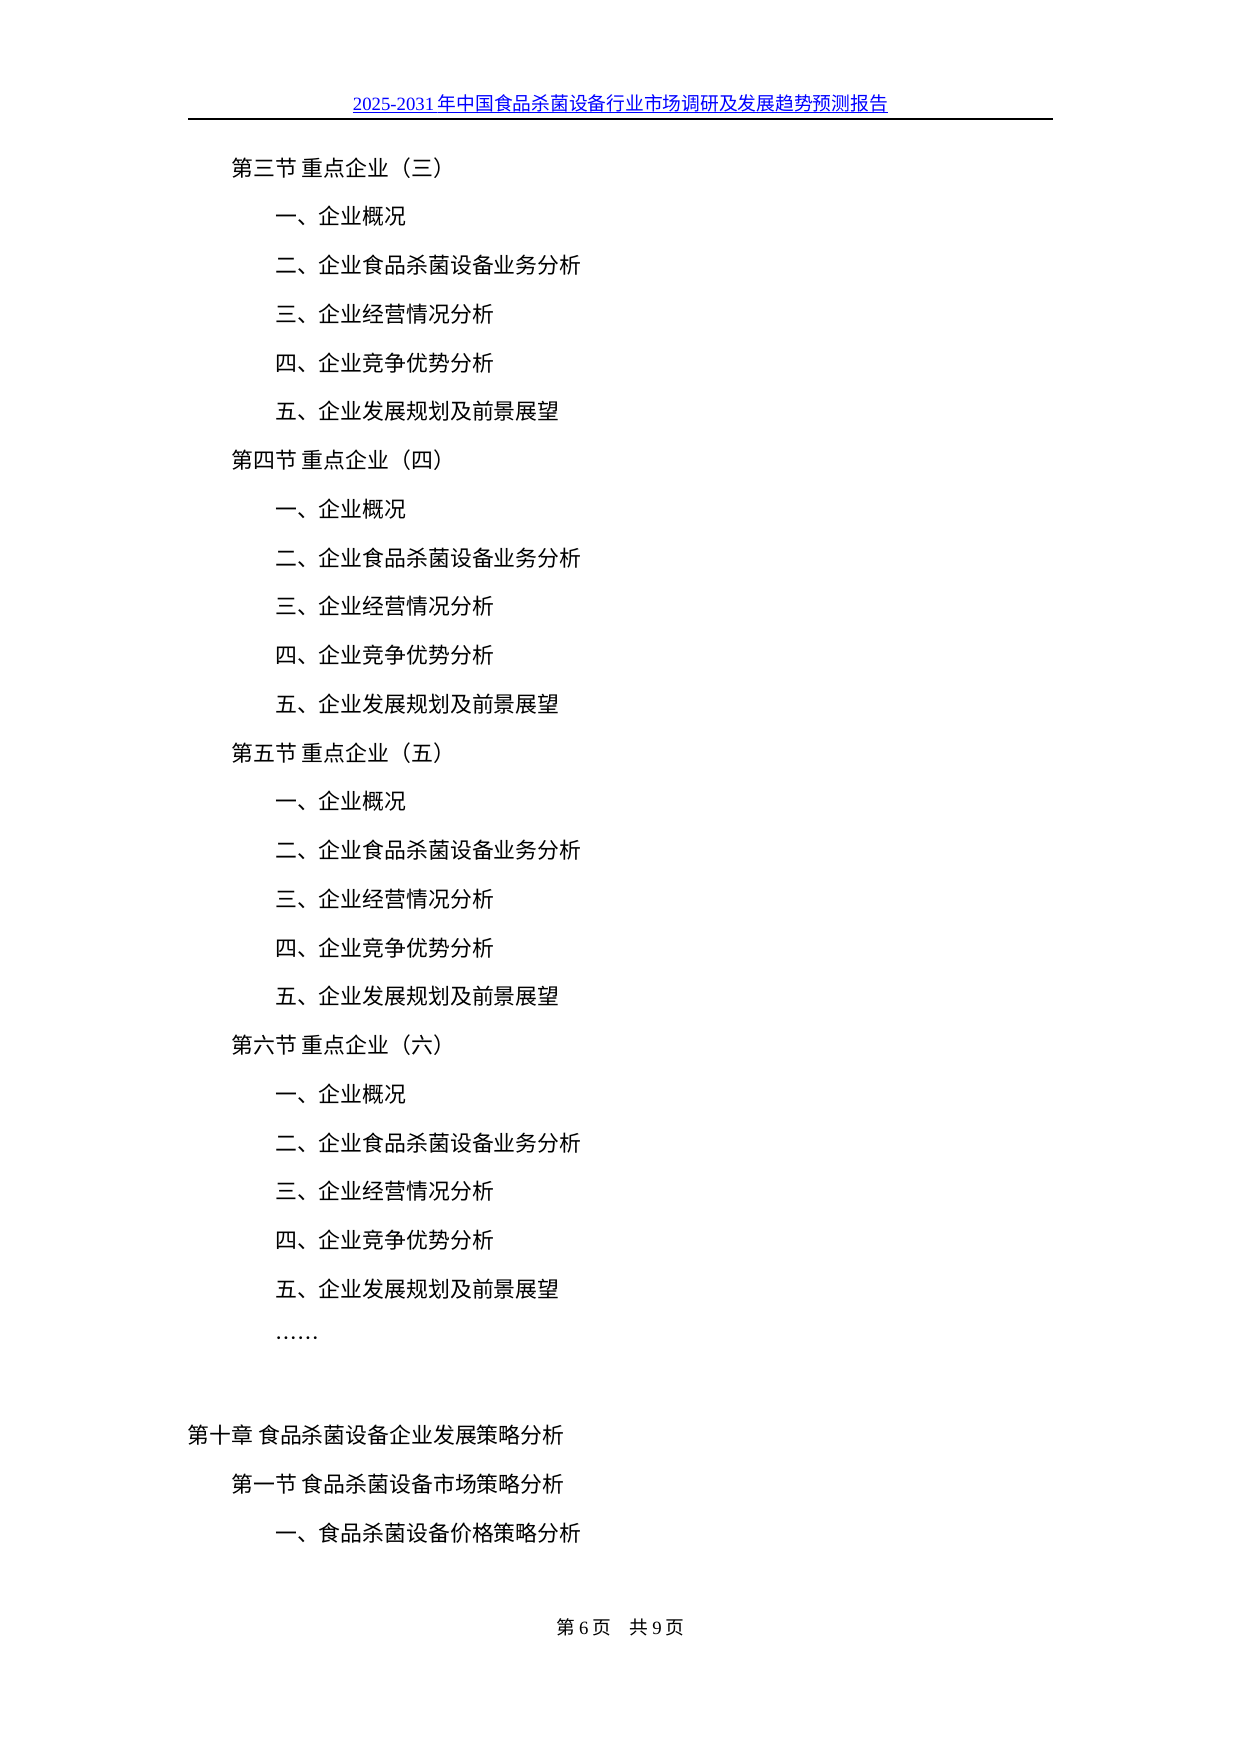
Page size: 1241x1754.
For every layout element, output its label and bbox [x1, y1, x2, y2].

text [187, 150, 1053, 1548]
